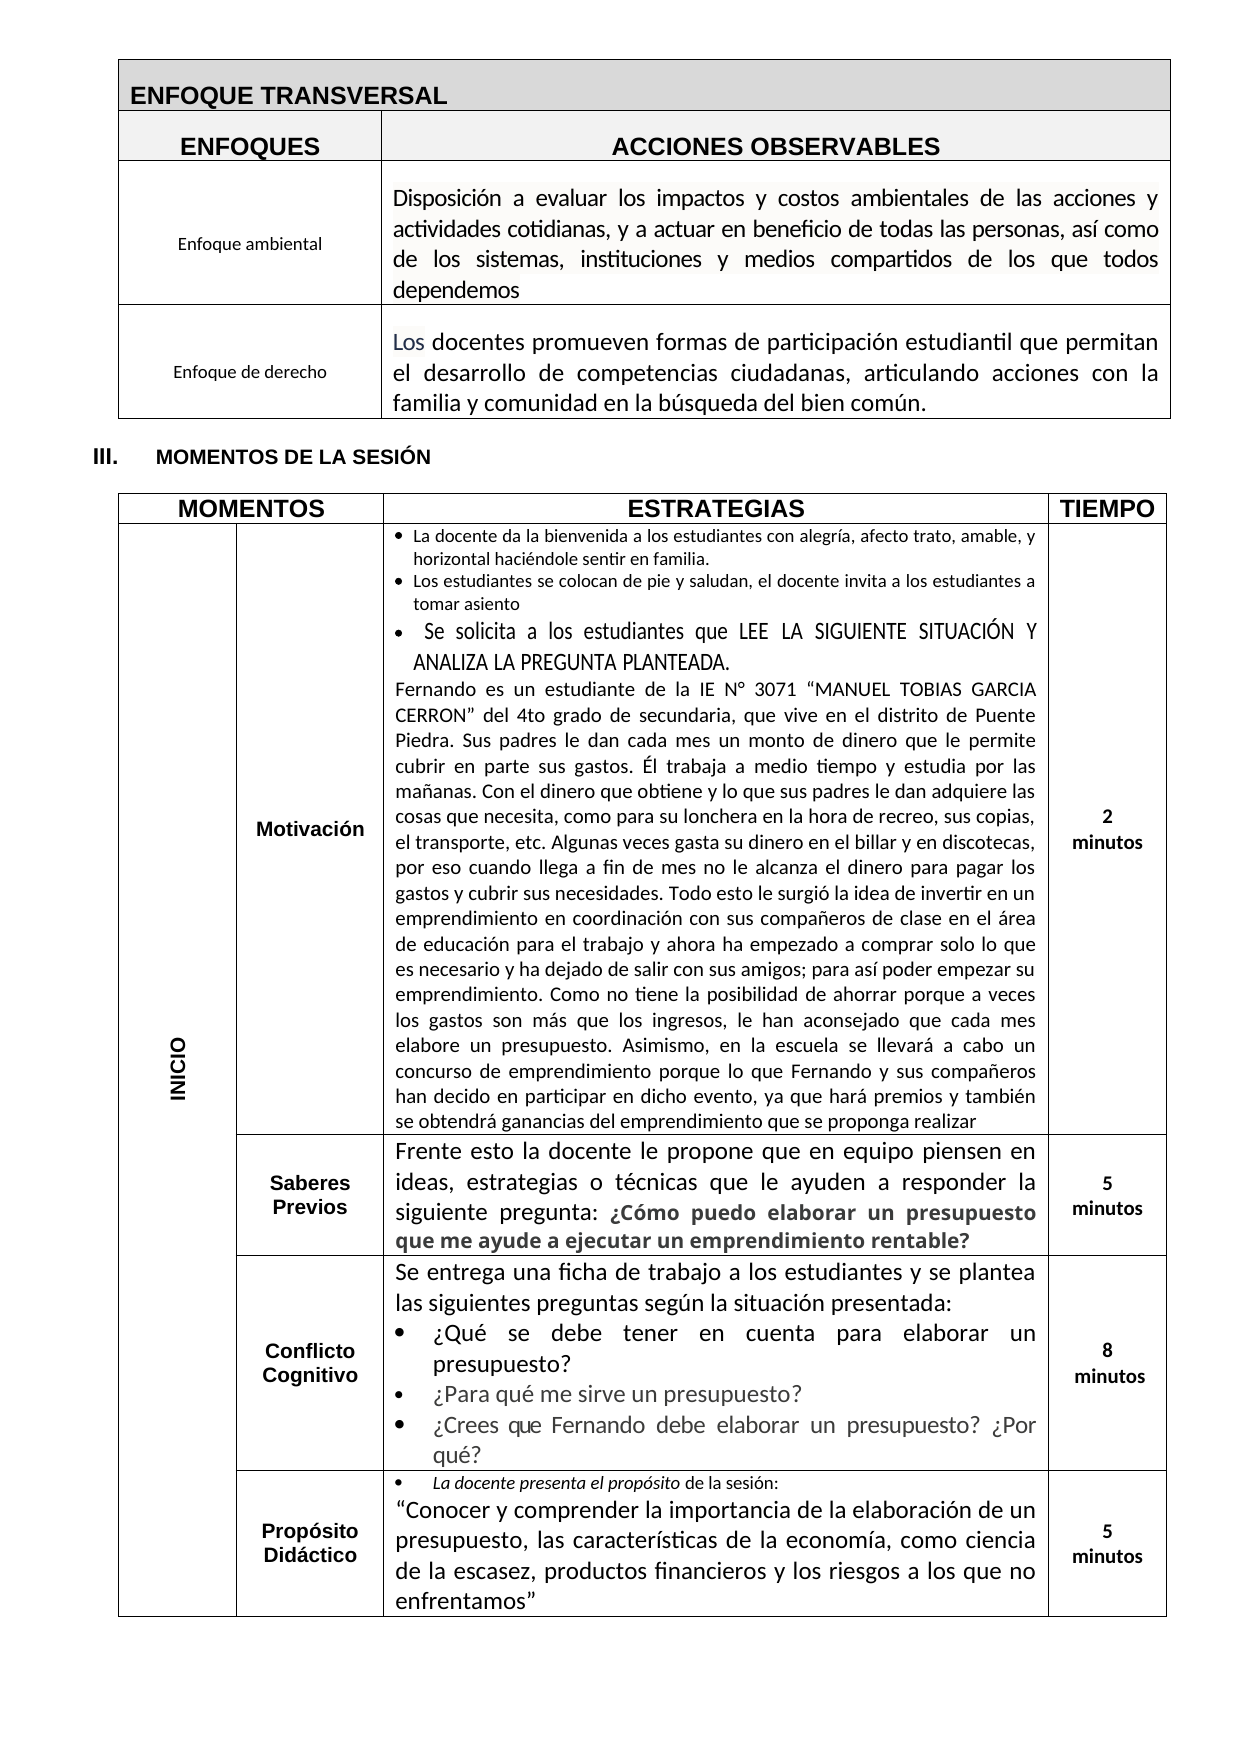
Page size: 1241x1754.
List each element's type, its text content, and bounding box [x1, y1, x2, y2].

table_cell Propósito Didáctico [237, 1471, 383, 1616]
list MOMENTOS DE LA SESIÓN [118, 443, 1137, 469]
table_cell 5 minutos [1049, 1471, 1166, 1616]
table_header TIEMPO [1049, 494, 1166, 523]
table_cell Frente esto la docente le propone que en equipo piensen en ideas, estrategias o técnicas que le ayuden a responder la siguiente pregunta: ¿Cómo puedo elaborar un presupuesto que me ayude a ejecutar un emprendimiento rentable? [384, 1135, 1048, 1255]
table_header ESTRATEGIAS [384, 494, 1048, 523]
table_cell 8 minutos [1049, 1256, 1166, 1470]
table_header MOMENTOS [119, 494, 383, 523]
table_cell Enfoque ambiental [119, 161, 381, 304]
table_cell Disposición a evaluar los impactos y costos ambientales de las acciones y actividades cotidianas, y a actuar en beneficio de todas las personas, así como de los sistemas, instituciones y medios compartidos de los que todos dependemos [382, 161, 1170, 304]
table_cell Conflicto Cognitivo [237, 1256, 383, 1470]
table_cell La docente presenta el propósito de la sesión: “Conocer y comprender la importancia de la elaboración de un presupuesto, las características de la economía, como ciencia de la escasez, productos financieros y los riesgos a los que no enfrentamos” [384, 1471, 1048, 1616]
table_cell La docente da la bienvenida a los estudiantes con alegría, afecto trato, amable, y horizontal haciéndole sentir en familia. Los estudiantes se colocan de pie y saludan, el docente invita a los estudiantes a tomar asiento Se solicita a los estudiantes que LEE LA SIGUIENTE SITUACIÓN Y ANALIZA LA PREGUNTA PLANTEADA. Fernando es un estudiante de la IE N° 3071 “MANUEL TOBIAS GARCIA CERRON” del 4to grado de secundaria, que vive en el distrito de Puente Piedra. Sus padres le dan cada mes un monto de dinero que le permite cubrir en parte sus gastos. Él trabaja a medio tiempo y estudia por las mañanas. Con el dinero que obtiene y lo que sus padres le dan adquiere las cosas que necesita, como para su lonchera en la hora de recreo, sus copias, el transporte, etc. Algunas veces gasta su dinero en el billar y en discotecas, por eso cuando llega a fin de mes no le alcanza el dinero para pagar los gastos y cubrir sus necesidades. Todo esto le surgió la idea de invertir en un emprendimiento en coordinación con sus compañeros de clase en el área de educación para el trabajo y ahora ha empezado a comprar solo lo que es necesario y ha dejado de salir con sus amigos; para así poder empezar su emprendimiento. Como no tiene la posibilidad de ahorrar porque a veces los gastos son más que los ingresos, le han aconsejado que cada mes elabore un presupuesto. Asimismo, en la escuela se llevará a cabo un concurso de emprendimiento porque lo que Fernando y sus compañeros han decido en participar en dicho evento, ya que hará premios y también se obtendrá ganancias del emprendimiento que se proponga realizar [384, 524, 1048, 1134]
table_cell ENFOQUES [119, 111, 381, 160]
table_cell Saberes Previos [237, 1135, 383, 1255]
table_cell Los docentes promueven formas de participación estudiantil que permitan el desarrollo de competencias ciudadanas, articulando acciones con la familia y comunidad en la búsqueda del bien común. [382, 305, 1170, 418]
table_header ENFOQUE TRANSVERSAL [119, 60, 1170, 110]
table_cell 5 minutos [1049, 1135, 1166, 1255]
table_cell Motivación [237, 524, 383, 1134]
table_cell INICIO [119, 524, 236, 1616]
table_cell 2 minutos [1049, 524, 1166, 1134]
table_cell Se entrega una ficha de trabajo a los estudiantes y se plantea las siguientes preguntas según la situación presentada: ¿Qué se debe tener en cuenta para elaborar un presupuesto? ¿Para qué me sirve un presupuesto? ¿Crees que Fernando debe elaborar un presupuesto? ¿Por qué? [384, 1256, 1048, 1470]
table_cell Enfoque de derecho [119, 305, 381, 418]
table_cell ACCIONES OBSERVABLES [382, 111, 1170, 160]
